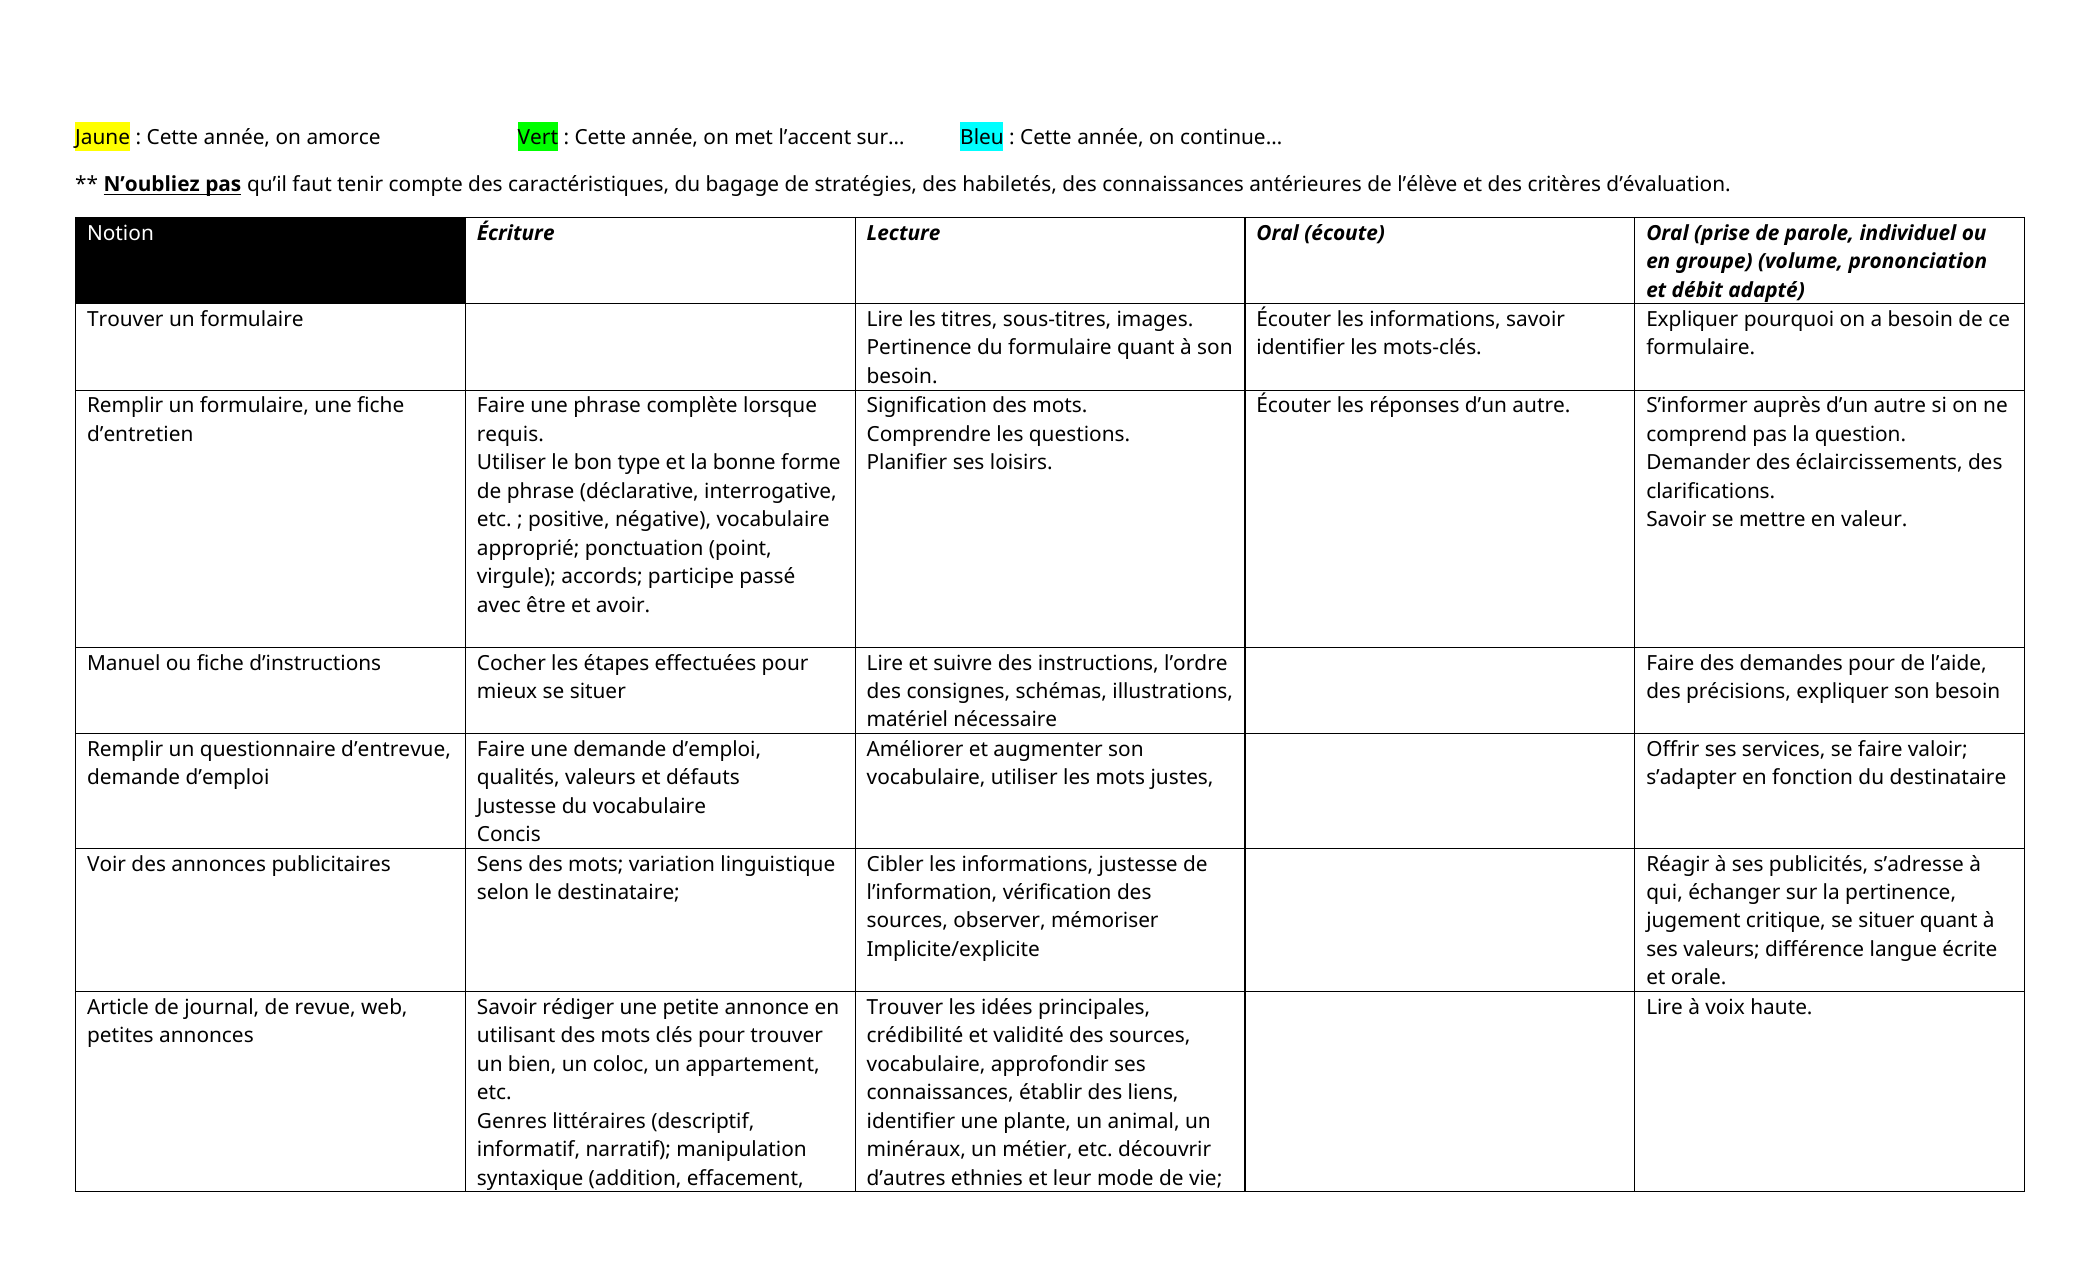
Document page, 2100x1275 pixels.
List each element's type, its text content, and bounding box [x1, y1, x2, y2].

table_cell Signification des mots. Comprendre les questions. Planifier ses loisirs. [856, 391, 1244, 647]
table_cell Améliorer et augmenter son vocabulaire, utiliser les mots justes, [856, 734, 1244, 848]
table_cell Cocher les étapes effectuées pour mieux se situer [466, 648, 855, 733]
text ** N’oubliez pas qu’il faut tenir compte des caractéristiques, du bagage de stratégies, des habiletés, des connaissances antérieures de l’élève et des critères d’évaluation. [75, 169, 2025, 198]
table_header Écriture [466, 218, 855, 303]
table_cell Cibler les informations, justesse de l’information, vérification des sources, observer, mémoriser Implicite/explicite [856, 849, 1244, 991]
table_cell Lire à voix haute. [1635, 992, 2024, 1191]
table_cell Lire et suivre des instructions, l’ordre des consignes, schémas, illustrations, matériel nécessaire [856, 648, 1244, 733]
table_cell [1246, 648, 1634, 733]
table_cell Écouter les informations, savoir identifier les mots-clés. [1246, 304, 1634, 389]
table_cell Sens des mots; variation linguistique selon le destinataire; [466, 849, 855, 991]
table_header Notion [76, 218, 465, 303]
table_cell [76, 992, 465, 1191]
table_cell Faire des demandes pour de l’aide, des précisions, expliquer son besoin [1635, 648, 2024, 733]
table_cell Écouter les réponses d’un autre. [1246, 391, 1634, 647]
table_cell Réagir à ses publicités, s’adresse à qui, échanger sur la pertinence, jugement critique, se situer quant à ses valeurs; différence langue écrite et orale. [1635, 849, 2024, 991]
table_cell Faire une demande d’emploi, qualités, valeurs et défauts Justesse du vocabulaire Concis [466, 734, 855, 848]
text Jaune : Cette année, on amorce Vert : Cette année, on met l’accent sur… Bleu : Cette année, on continue… [1003, 122, 2025, 151]
table_cell Manuel ou fiche d’instructions [76, 648, 465, 733]
table_header Oral (écoute) [1246, 218, 1634, 303]
table_cell S’informer auprès d’un autre si on ne comprend pas la question. Demander des éclaircissements, des clarifications. Savoir se mettre en valeur. [1635, 391, 2024, 647]
table_cell Expliquer pourquoi on a besoin de ce formulaire. [1635, 304, 2024, 389]
table_cell Faire une phrase complète lorsque requis. Utiliser le bon type et la bonne forme de phrase (déclarative, interrogative, etc. ; positive, négative), vocabulaire approprié; ponctuation (point, virgule); accords; participe passé avec être et avoir. [466, 391, 855, 647]
table_cell [466, 304, 855, 389]
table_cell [856, 992, 1244, 1191]
table_cell Remplir un questionnaire d’entrevue, demande d’emploi [76, 734, 465, 848]
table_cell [466, 992, 855, 1191]
table_cell Offrir ses services, se faire valoir; s’adapter en fonction du destinataire [1635, 734, 2024, 848]
table_cell Lire les titres, sous-titres, images. Pertinence du formulaire quant à son besoin. [856, 304, 1244, 389]
text Jaune : Cette année, on amorce Vert : Cette année, on met l’accent sur… Bleu : Cette année, on continue… [130, 122, 518, 151]
table_cell [1246, 734, 1634, 848]
table_cell Trouver un formulaire [76, 304, 465, 389]
table_header Oral (prise de parole, individuel ou en groupe) (volume, prononciation et débit adapté) [1635, 218, 2024, 303]
table_cell [1246, 849, 1634, 991]
table_cell Voir des annonces publicitaires [76, 849, 465, 991]
table_cell Remplir un formulaire, une fiche d’entretien [76, 391, 465, 647]
table_header Lecture [856, 218, 1244, 303]
table_cell [1246, 992, 1634, 1191]
text Jaune : Cette année, on amorce Vert : Cette année, on met l’accent sur… Bleu : Cette année, on continue… [558, 122, 960, 151]
